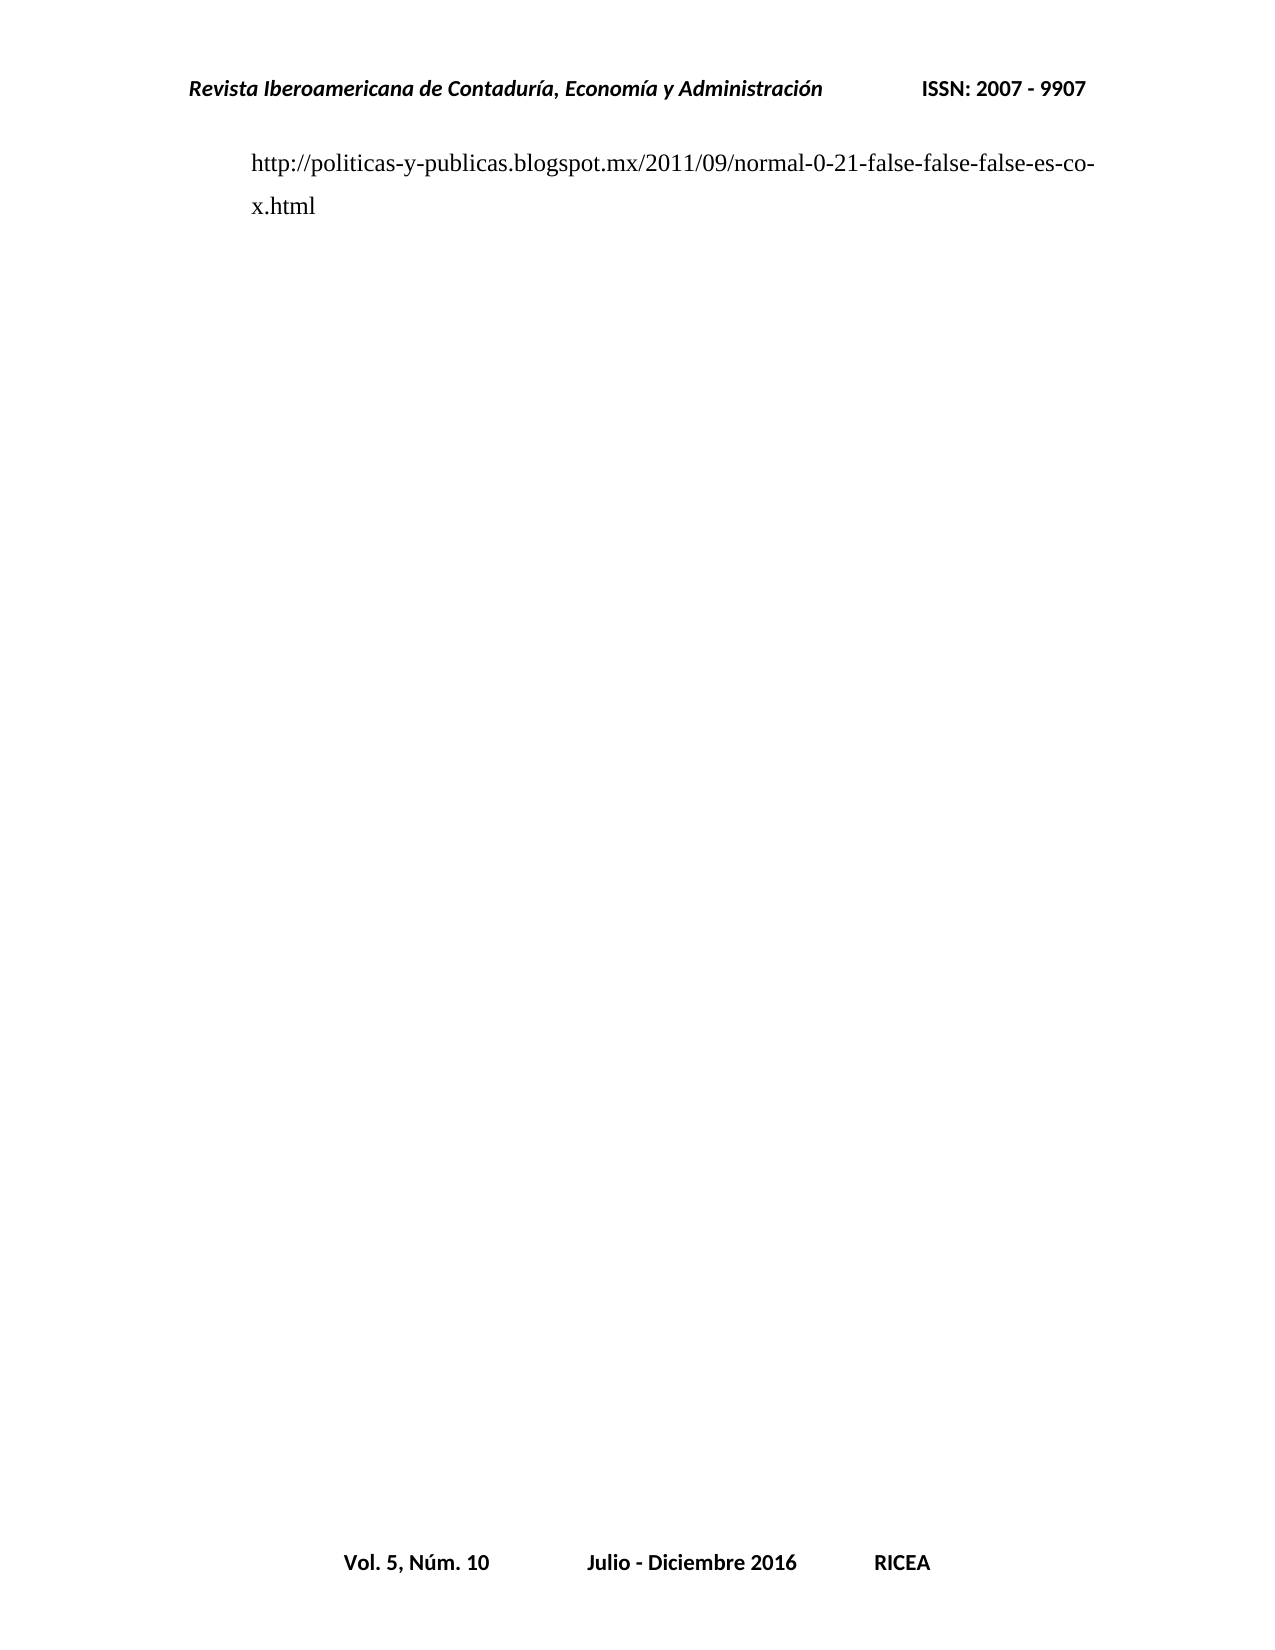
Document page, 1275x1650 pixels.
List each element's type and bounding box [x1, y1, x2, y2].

text [177, 148, 1098, 219]
